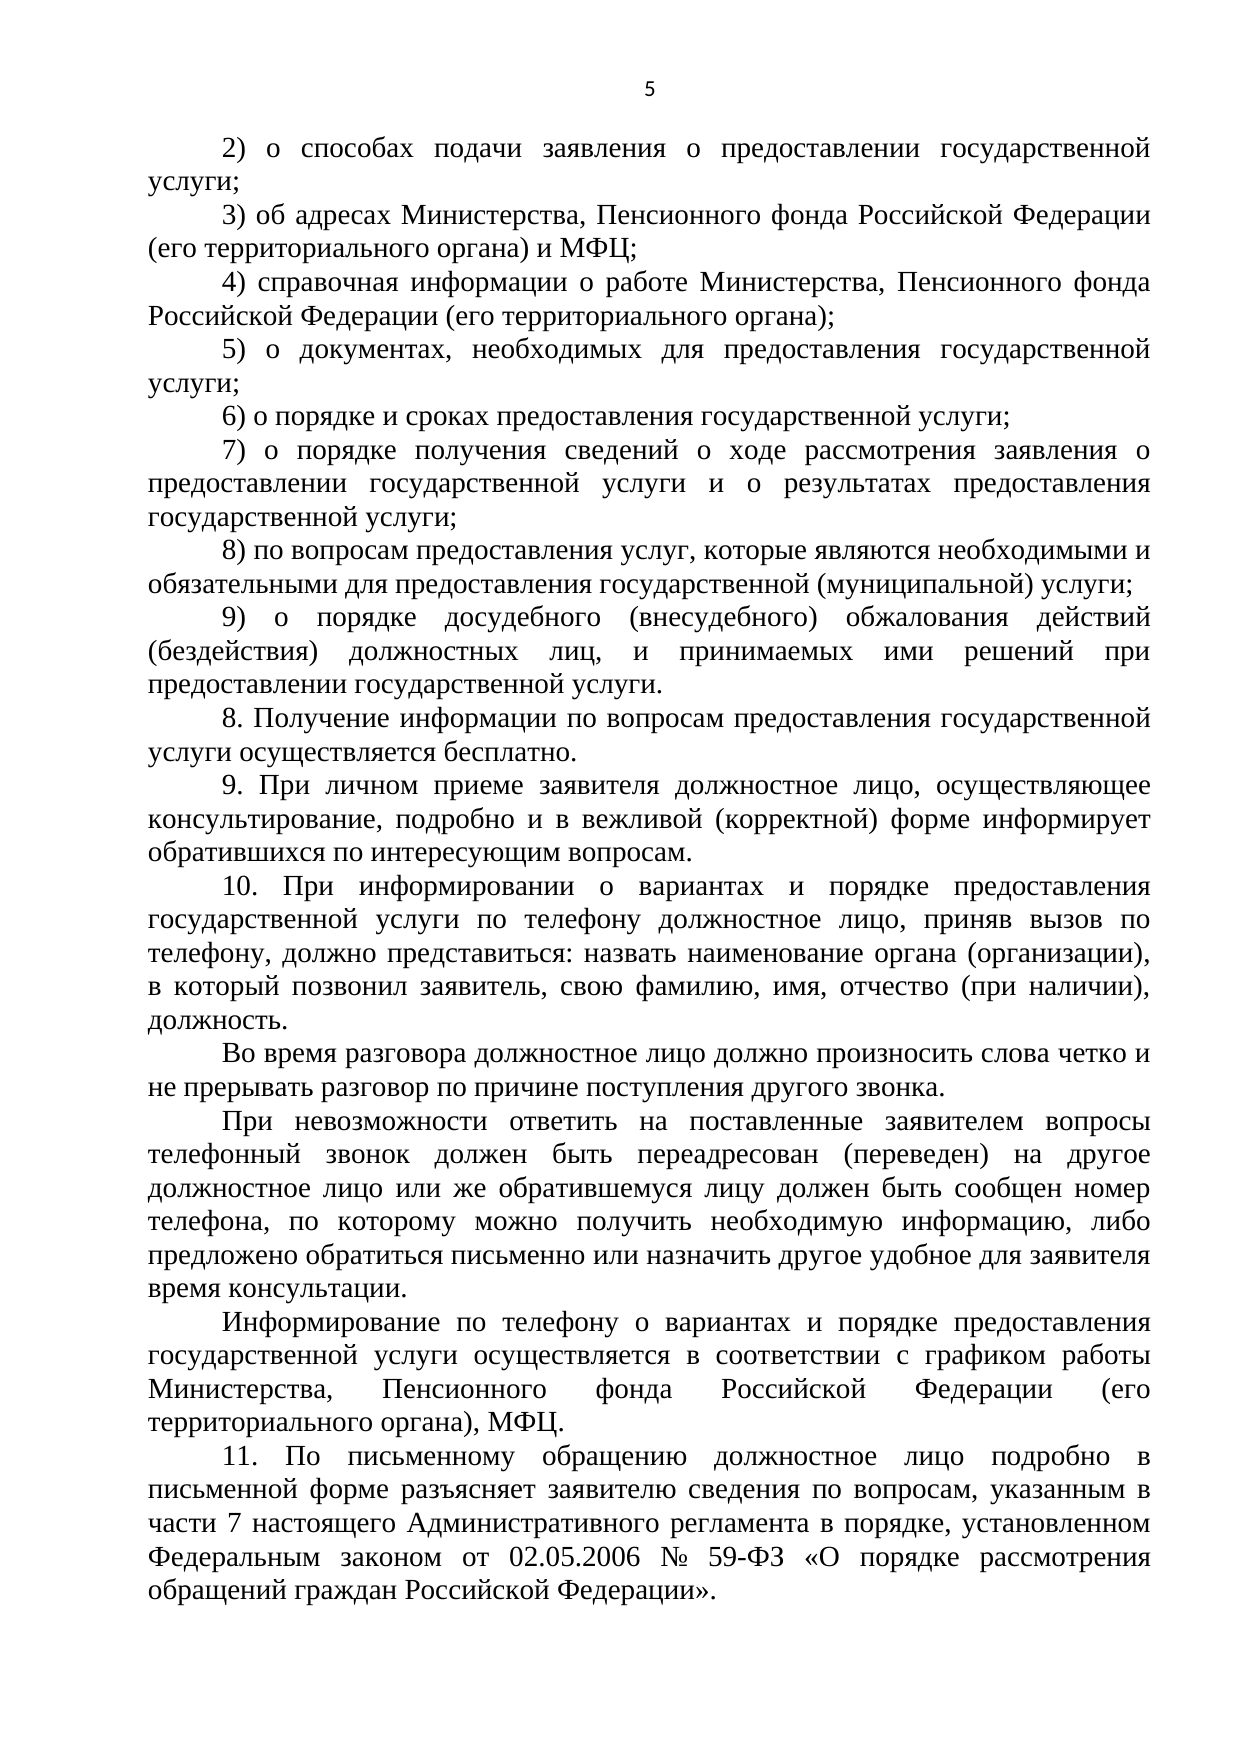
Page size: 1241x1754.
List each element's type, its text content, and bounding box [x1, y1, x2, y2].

text 2) о способах подачи заявления о предоставлении государственной услуги; [148, 130, 1152, 197]
text 5) о документах, необходимых для предоставления государственной услуги; [148, 331, 1152, 398]
text При невозможности ответить на поставленные заявителем вопросы телефонный звонок должен быть переадресован (переведен) на другое должностное лицо или же обратившемуся лицу должен быть сообщен номер телефона, по которому можно получить необходимую информацию, либо предложено обратиться письменно или назначить другое удобное для заявителя время консультации. [148, 1103, 1152, 1304]
text 9. При личном приеме заявителя должностное лицо, осуществляющее консультирование, подробно и в вежливой (корректной) форме информирует обратившихся по интересующим вопросам. [148, 767, 1152, 868]
text Информирование по телефону о вариантах и порядке предоставления государственной услуги осуществляется в соответствии с графиком работы Министерства, Пенсионного фонда Российской Федерации (его территориального органа), МФЦ. [148, 1304, 1152, 1438]
text 8. Получение информации по вопросам предоставления государственной услуги осуществляется бесплатно. [148, 700, 1152, 767]
text 6) о порядке и сроках предоставления государственной услуги; [148, 398, 1152, 432]
text 7) о порядке получения сведений о ходе рассмотрения заявления о предоставлении государственной услуги и о результатах предоставления государственной услуги; [148, 432, 1152, 532]
text 3) об адресах Министерства, Пенсионного фонда Российской Федерации (его территориального органа) и МФЦ; [148, 197, 1152, 264]
text 9) о порядке досудебного (внесудебного) обжалования действий (бездействия) должностных лиц, и принимаемых ими решений при предоставлении государственной услуги. [148, 599, 1152, 700]
text 8) по вопросам предоставления услуг, которые являются необходимыми и обязательными для предоставления государственной (муниципальной) услуги; [148, 532, 1152, 599]
text 4) справочная информации о работе Министерства, Пенсионного фонда Российской Федерации (его территориального органа); [148, 264, 1152, 331]
text 11. По письменному обращению должностное лицо подробно в письменной форме разъясняет заявителю сведения по вопросам, указанным в части 7 настоящего Административного регламента в порядке, установленном Федеральным законом от 02.05.2006 № 59-ФЗ «О порядке рассмотрения обращений граждан Российской Федерации». [148, 1438, 1152, 1606]
text 10. При информировании о вариантах и порядке предоставления государственной услуги по телефону должностное лицо, приняв вызов по телефону, должно представиться: назвать наименование органа (организации), в который позвонил заявитель, свою фамилию, имя, отчество (при наличии), должность. [148, 868, 1152, 1036]
text Во время разговора должностное лицо должно произносить слова четко и не прерывать разговор по причине поступления другого звонка. [148, 1036, 1152, 1103]
